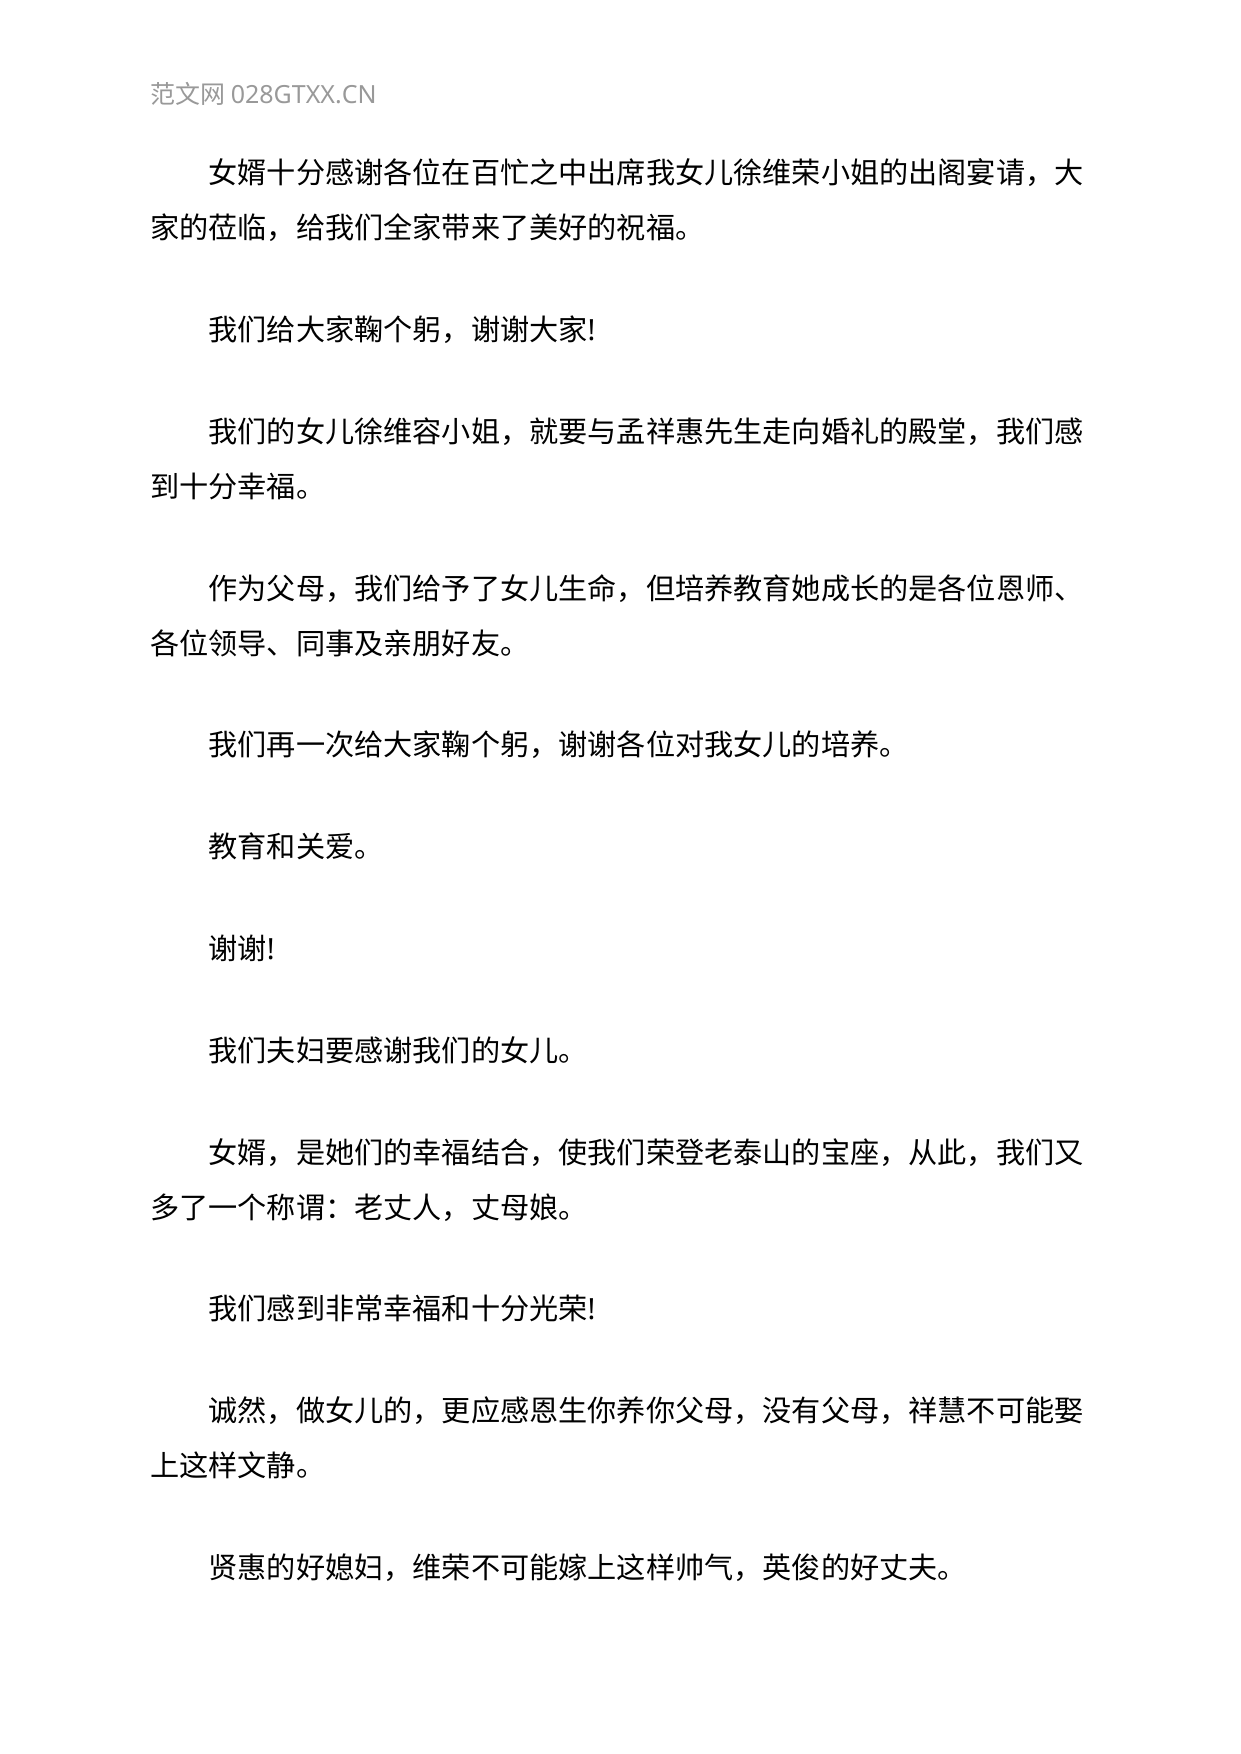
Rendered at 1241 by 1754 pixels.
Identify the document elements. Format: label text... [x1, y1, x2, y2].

text 我们感到非常幸福和十分光荣! [150, 1286, 1090, 1328]
text 我们给大家鞠个躬，谢谢大家! [150, 307, 1090, 349]
text 我们再一次给大家鞠个躬，谢谢各位对我女儿的培养。 [150, 722, 1090, 764]
text 女婿十分感谢各位在百忙之中出席我女儿徐维荣小姐的出阁宴请，大家的莅临，给我们全家带来了美好的祝福。 [150, 150, 1090, 247]
text 谢谢! [150, 926, 1090, 968]
text 女婿，是她们的幸福结合，使我们荣登老泰山的宝座，从此，我们又多了一个称谓：老丈人，丈母娘。 [150, 1129, 1090, 1226]
text 诚然，做女儿的，更应感恩生你养你父母，没有父母，祥慧不可能娶上这样文静。 [150, 1388, 1090, 1485]
text 教育和关爱。 [150, 824, 1090, 866]
text 作为父母，我们给予了女儿生命，但培养教育她成长的是各位恩师、各位领导、同事及亲朋好友。 [150, 565, 1090, 662]
text 我们的女儿徐维容小姐，就要与孟祥惠先生走向婚礼的殿堂，我们感到十分幸福。 [150, 409, 1090, 506]
text 我们夫妇要感谢我们的女儿。 [150, 1027, 1090, 1070]
text 贤惠的好媳妇，维荣不可能嫁上这样帅气，英俊的好丈夫。 [150, 1544, 1090, 1587]
